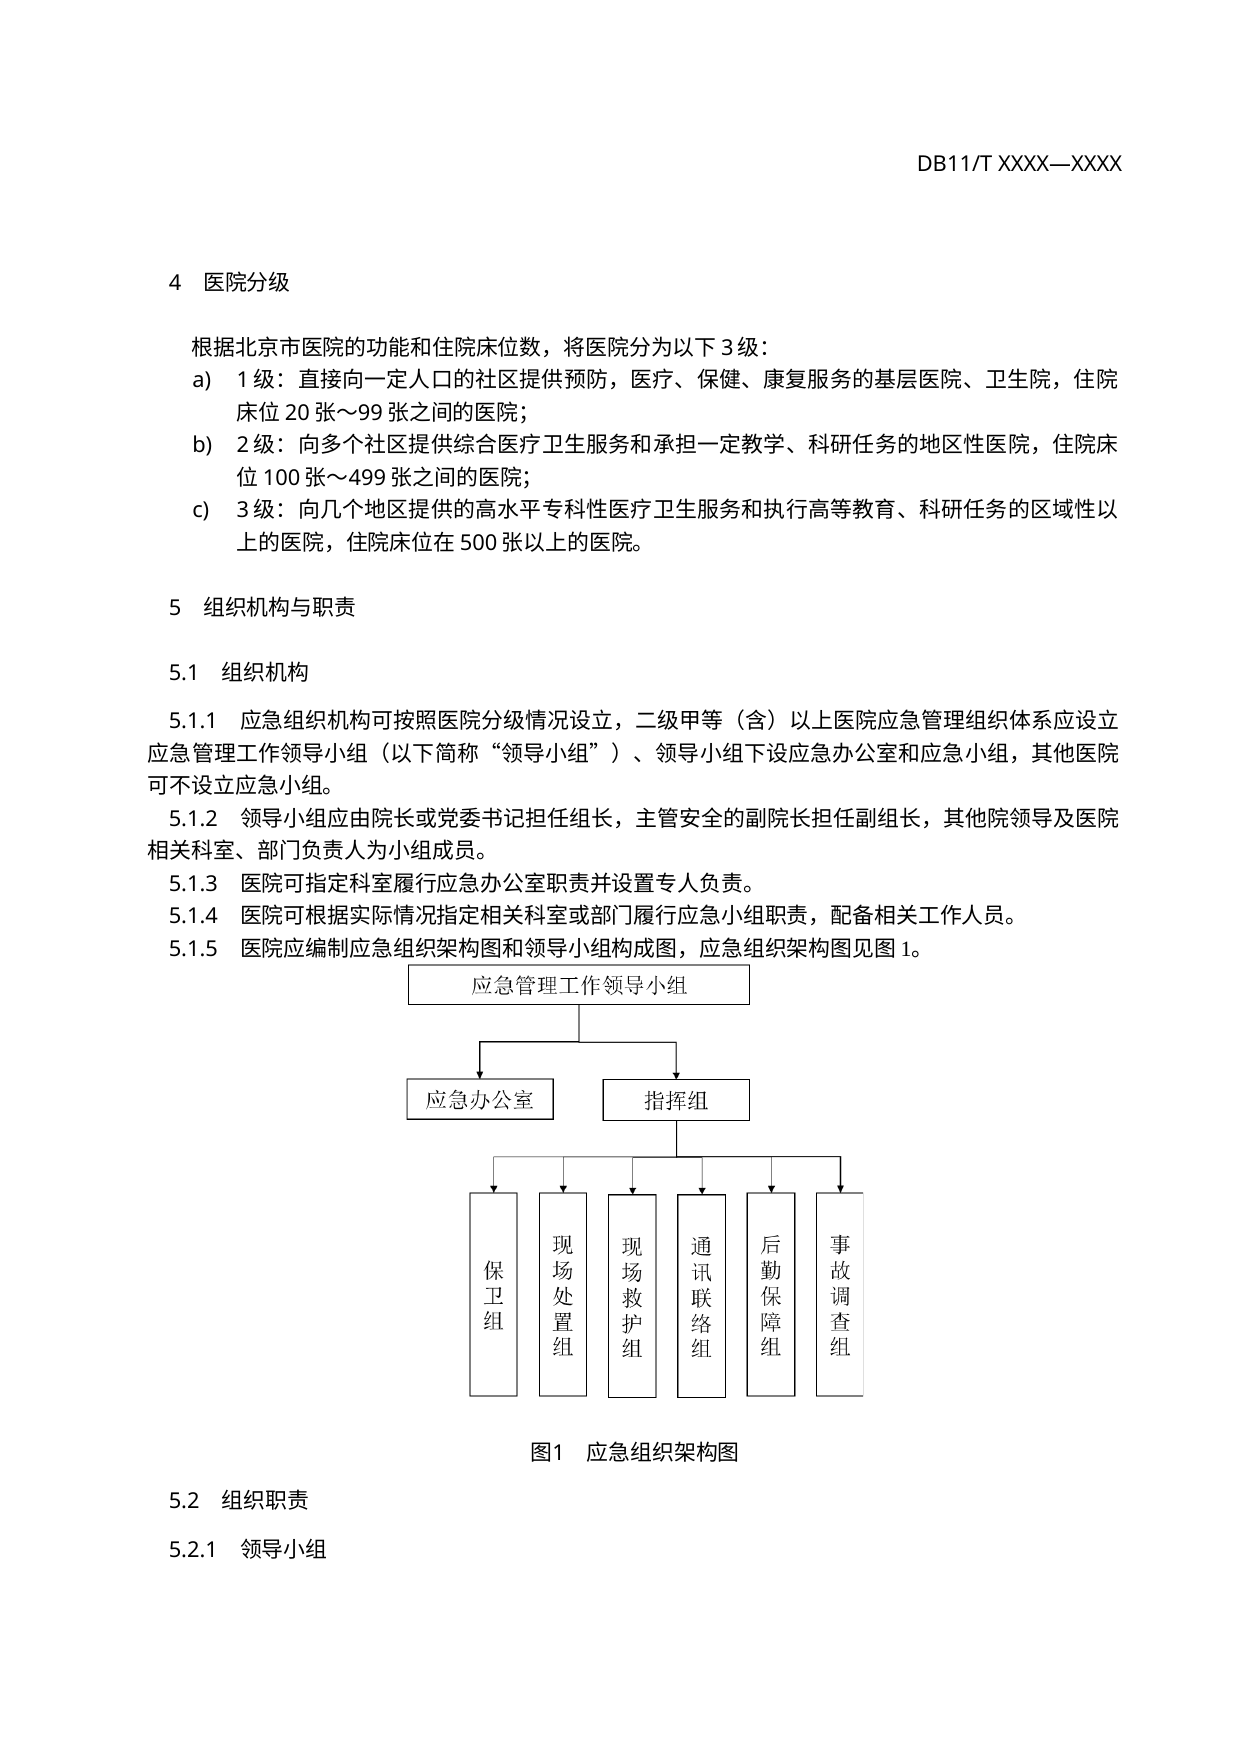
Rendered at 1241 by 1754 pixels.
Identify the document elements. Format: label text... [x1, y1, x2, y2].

text 应急组织机构可按照医院分级情况设立，二级甲等（含）以上医院应急管理组织体系应设立应急管理工作领导小组（以下简称“领导小组”）、领导小组下设应急办公室和应急小组，其他医院可不设立应急小组。 [148, 703, 1122, 801]
text 领导小组应由院长或党委书记担任组长，主管安全的副院长担任副组长，其他院领导及医院相关科室、部门负责人为小组成员。 [148, 801, 1122, 866]
text 组织职责 [148, 1483, 1122, 1516]
text 1级：直接向一定人口的社区提供预防，医疗、保健、康复服务的基层医院、卫生院，住院床位20张～99张之间的医院； [192, 362, 1122, 427]
text 应急组织架构图 [148, 1434, 1122, 1467]
text 组织机构 [148, 654, 1122, 687]
text 领导小组 [148, 1532, 1122, 1564]
text 2级：向多个社区提供综合医疗卫生服务和承担一定教学、科研任务的地区性医院，住院床位100张～499张之间的医院； [192, 427, 1122, 492]
text 医院可根据实际情况指定相关科室或部门履行应急小组职责，配备相关工作人员。 [148, 898, 1122, 931]
text 医院可指定科室履行应急办公室职责并设置专人负责。 [148, 866, 1122, 898]
text 组织机构与职责 [148, 589, 1122, 622]
text 医院应编制应急组织架构图和领导小组构成图，应急组织架构图见图1。 [148, 931, 1122, 963]
text 根据北京市医院的功能和住院床位数，将医院分为以下3级： [148, 329, 1122, 362]
text 医院分级 [148, 264, 1122, 297]
picture [406, 963, 864, 1398]
text 3级：向几个地区提供的高水平专科性医疗卫生服务和执行高等教育、科研任务的区域性以上的医院，住院床位在500张以上的医院。 [192, 492, 1122, 557]
